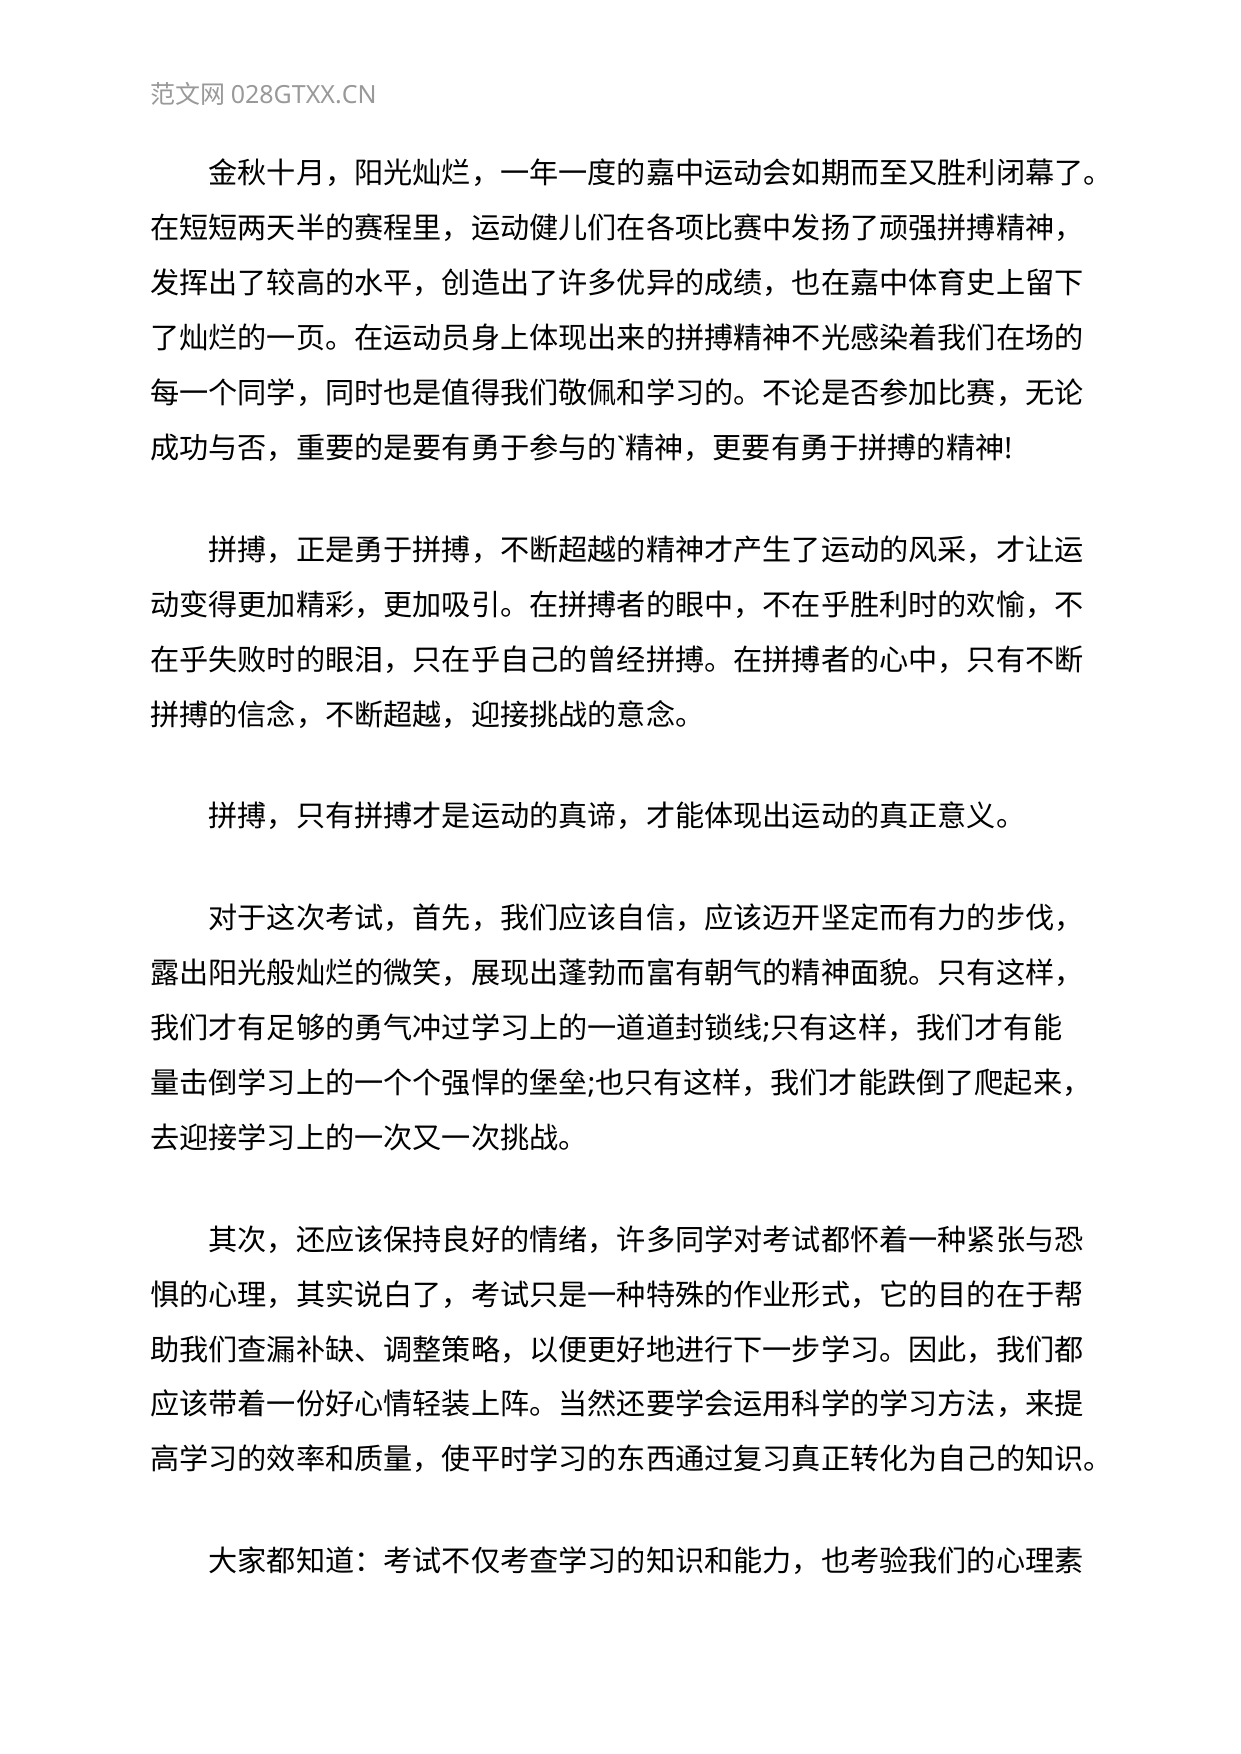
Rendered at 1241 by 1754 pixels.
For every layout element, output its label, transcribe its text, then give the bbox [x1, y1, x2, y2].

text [150, 1538, 1090, 1580]
text 对于这次考试，首先，我们应该自信，应该迈开坚定而有力的步伐，露出阳光般灿烂的微笑，展现出蓬勃而富有朝气的精神面貌。只有这样，我们才有足够的勇气冲过学习上的一道道封锁线;只有这样，我们才有能量击倒学习上的一个个强悍的堡垒;也只有这样，我们才能跌倒了爬起来，去迎接学习上的一次又一次挑战。 [150, 895, 1090, 1157]
text 其次，还应该保持良好的情绪，许多同学对考试都怀着一种紧张与恐惧的心理，其实说白了，考试只是一种特殊的作业形式，它的目的在于帮助我们查漏补缺、调整策略，以便更好地进行下一步学习。因此，我们都应该带着一份好心情轻装上阵。当然还要学会运用科学的学习方法，来提高学习的效率和质量，使平时学习的东西通过复习真正转化为自己的知识。 [150, 1216, 1090, 1478]
text 拼搏，正是勇于拼搏，不断超越的精神才产生了运动的风采，才让运动变得更加精彩，更加吸引。在拼搏者的眼中，不在乎胜利时的欢愉，不在乎失败时的眼泪，只在乎自己的曾经拼搏。在拼搏者的心中，只有不断拼搏的信念，不断超越，迎接挑战的意念。 [150, 526, 1090, 733]
text 拼搏，只有拼搏才是运动的真谛，才能体现出运动的真正意义。 [150, 793, 1090, 835]
text 金秋十月，阳光灿烂，一年一度的嘉中运动会如期而至又胜利闭幕了。在短短两天半的赛程里，运动健儿们在各项比赛中发扬了顽强拼搏精神，发挥出了较高的水平，创造出了许多优异的成绩，也在嘉中体育史上留下了灿烂的一页。在运动员身上体现出来的拼搏精神不光感染着我们在场的每一个同学，同时也是值得我们敬佩和学习的。不论是否参加比赛，无论成功与否，重要的是要有勇于参与的`精神，更要有勇于拼搏的精神! [150, 150, 1090, 467]
